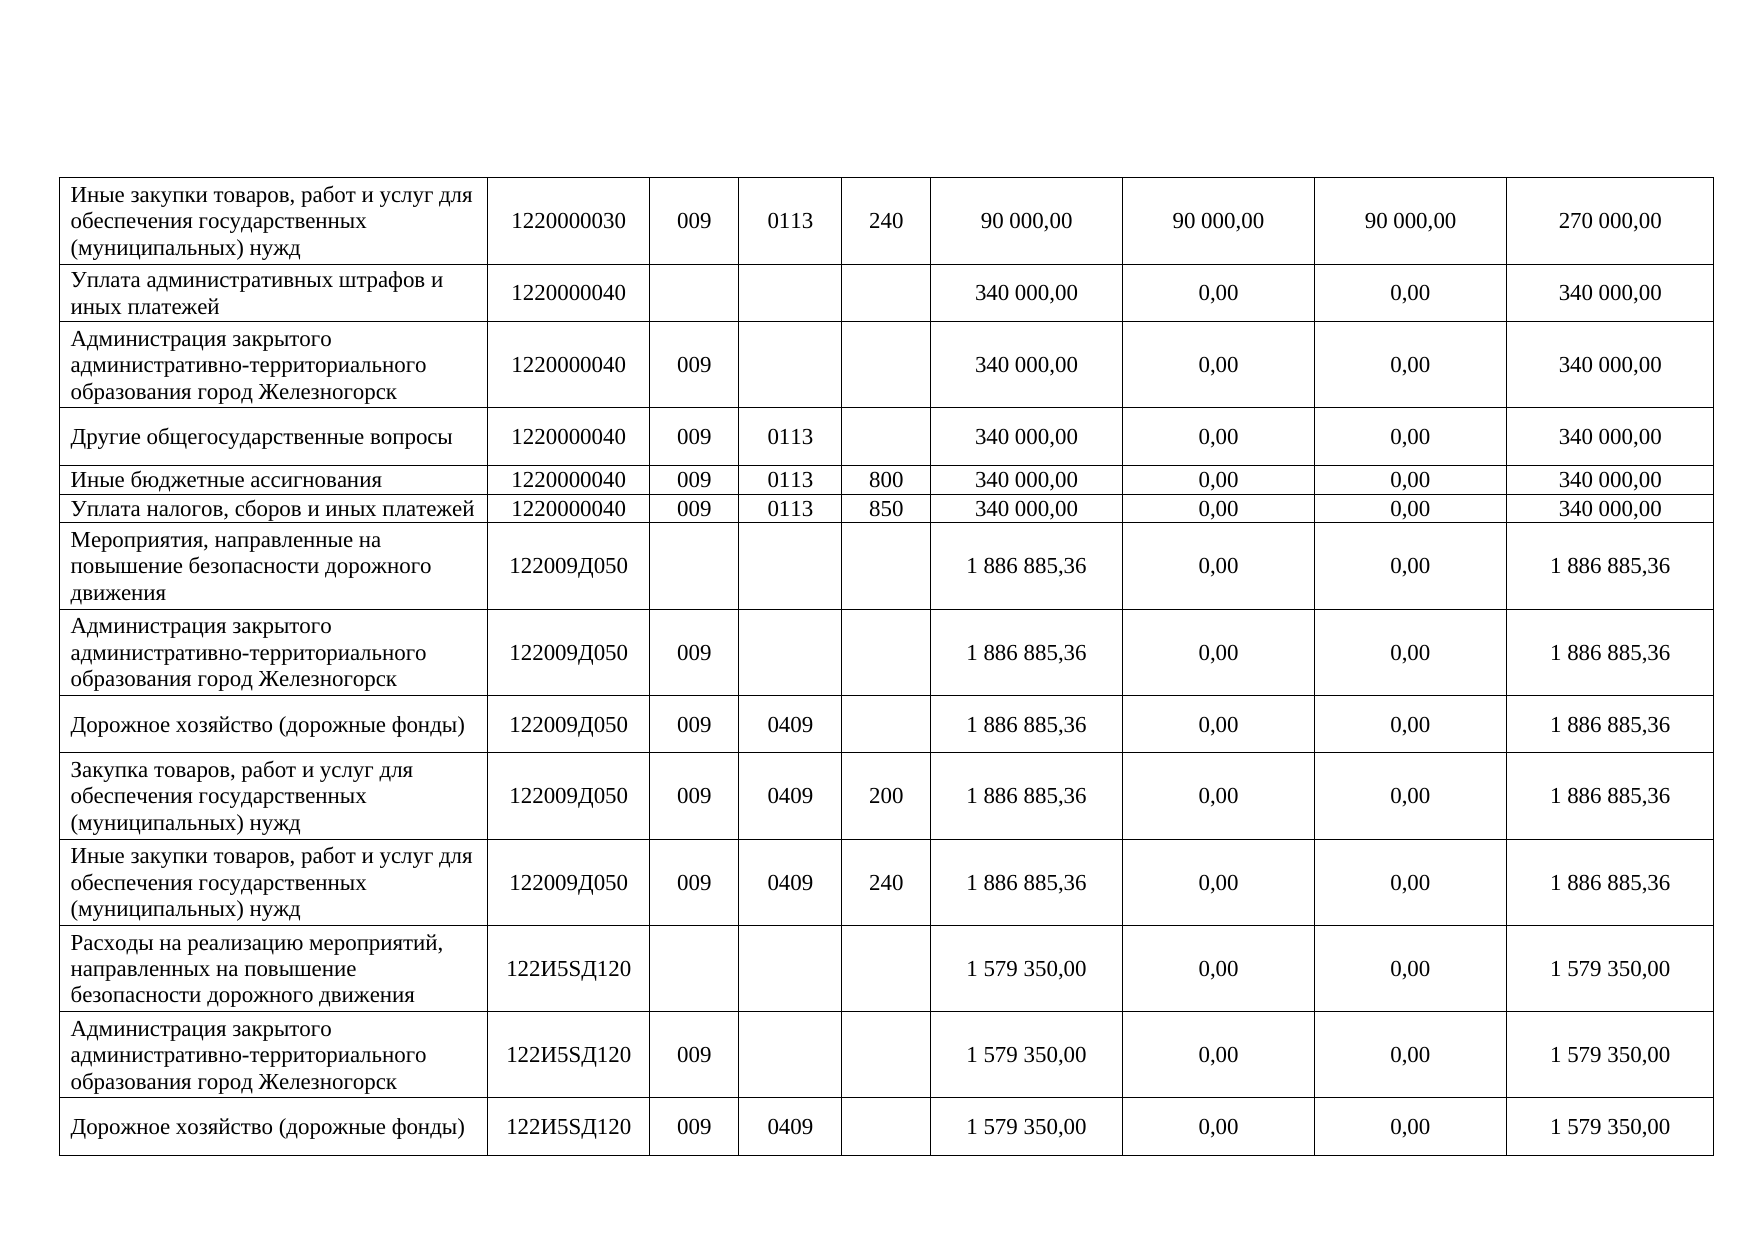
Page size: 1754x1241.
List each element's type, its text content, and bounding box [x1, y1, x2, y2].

table_cell 009 [650, 178, 738, 263]
table_cell [650, 926, 738, 1011]
table_cell 0113 [739, 408, 841, 465]
table_cell 0,00 [1315, 696, 1506, 752]
table_cell Иные закупки товаров, работ и услуг для обеспечения государственных (муниципальных) нужд [60, 178, 487, 263]
table_cell 1 886 885,36 [931, 696, 1122, 752]
table_cell 009 [650, 610, 738, 695]
table_cell 1220000040 [488, 322, 649, 407]
table_cell 0113 [739, 495, 841, 522]
table_cell 122И5SД120 [488, 1012, 649, 1097]
table_cell 0,00 [1123, 926, 1314, 1011]
table_cell 009 [650, 495, 738, 522]
table_cell 0409 [739, 1098, 841, 1155]
table_cell 0,00 [1315, 523, 1506, 608]
table_cell 340 000,00 [931, 265, 1122, 321]
table_cell 0,00 [1123, 1012, 1314, 1097]
table_cell [739, 322, 841, 407]
table_cell 1 886 885,36 [1507, 696, 1713, 752]
table_cell 0409 [739, 840, 841, 925]
table_cell 1 886 885,36 [1507, 753, 1713, 838]
table_cell 1 579 350,00 [1507, 1012, 1713, 1097]
table_cell 0409 [739, 753, 841, 838]
table_cell [739, 926, 841, 1011]
table_cell Иные закупки товаров, работ и услуг для обеспечения государственных (муниципальных) нужд [60, 840, 487, 925]
table_cell Закупка товаров, работ и услуг для обеспечения государственных (муниципальных) нужд [60, 753, 487, 838]
table_cell 009 [650, 408, 738, 465]
table_cell 240 [842, 178, 930, 263]
table_cell 009 [650, 840, 738, 925]
table_cell 0,00 [1315, 610, 1506, 695]
table_cell Администрация закрытого административно-территориального образования город Железногорск [60, 322, 487, 407]
table_cell 009 [650, 1098, 738, 1155]
table_cell 122009Д050 [488, 696, 649, 752]
table_cell [842, 610, 930, 695]
table_cell 0,00 [1123, 322, 1314, 407]
table_cell Иные бюджетные ассигнования [60, 466, 487, 493]
table_cell 122009Д050 [488, 523, 649, 608]
table_cell 0,00 [1123, 265, 1314, 321]
table_cell 1 579 350,00 [1507, 1098, 1713, 1155]
table_cell 009 [650, 753, 738, 838]
table_cell 200 [842, 753, 930, 838]
table_cell [842, 408, 930, 465]
table_cell [739, 523, 841, 608]
table_cell Уплата административных штрафов и иных платежей [60, 265, 487, 321]
table_cell 0,00 [1123, 1098, 1314, 1155]
table_cell 009 [650, 1012, 738, 1097]
table_cell 0113 [739, 178, 841, 263]
table_cell 1 579 350,00 [931, 1012, 1122, 1097]
table_cell 122И5SД120 [488, 926, 649, 1011]
table_cell 122009Д050 [488, 610, 649, 695]
table_cell 240 [842, 840, 930, 925]
table_cell 0113 [739, 466, 841, 493]
table_cell 1 886 885,36 [1507, 610, 1713, 695]
table_cell 340 000,00 [931, 466, 1122, 493]
table_cell 0,00 [1315, 753, 1506, 838]
table_cell 0,00 [1315, 466, 1506, 493]
table_cell 0,00 [1123, 408, 1314, 465]
table_cell 0,00 [1315, 1012, 1506, 1097]
table_cell 90 000,00 [1315, 178, 1506, 263]
table_cell 122009Д050 [488, 753, 649, 838]
table_cell Уплата налогов, сборов и иных платежей [60, 495, 487, 522]
table_cell 0,00 [1123, 753, 1314, 838]
table_cell 1220000030 [488, 178, 649, 263]
table_cell 0409 [739, 696, 841, 752]
table_cell Администрация закрытого административно-территориального образования город Железногорск [60, 1012, 487, 1097]
table_cell [842, 1012, 930, 1097]
table_cell [842, 696, 930, 752]
table_cell 0,00 [1123, 523, 1314, 608]
table_cell [739, 610, 841, 695]
table_cell 1220000040 [488, 265, 649, 321]
table_cell 0,00 [1123, 466, 1314, 493]
table_cell 0,00 [1123, 696, 1314, 752]
table_cell Расходы на реализацию мероприятий, направленных на повышение безопасности дорожного движения [60, 926, 487, 1011]
table_cell 270 000,00 [1507, 178, 1713, 263]
table_cell 0,00 [1315, 265, 1506, 321]
table_cell 009 [650, 322, 738, 407]
table_cell 1 886 885,36 [1507, 840, 1713, 925]
table_cell 0,00 [1123, 610, 1314, 695]
table_cell Дорожное хозяйство (дорожные фонды) [60, 1098, 487, 1155]
table_cell Другие общегосударственные вопросы [60, 408, 487, 465]
table_cell 0,00 [1315, 840, 1506, 925]
table_cell [842, 1098, 930, 1155]
table_cell Мероприятия, направленные на повышение безопасности дорожного движения [60, 523, 487, 608]
table_cell [842, 926, 930, 1011]
table_cell 0,00 [1315, 408, 1506, 465]
table_cell 1 579 350,00 [931, 1098, 1122, 1155]
table_cell 340 000,00 [931, 495, 1122, 522]
table_cell 850 [842, 495, 930, 522]
table_cell [842, 523, 930, 608]
table_cell 1220000040 [488, 408, 649, 465]
table_cell 340 000,00 [1507, 265, 1713, 321]
table_cell 1 886 885,36 [931, 753, 1122, 838]
table_cell 009 [650, 466, 738, 493]
table_cell 340 000,00 [1507, 408, 1713, 465]
table_cell [739, 265, 841, 321]
table_cell 0,00 [1315, 495, 1506, 522]
table_cell 340 000,00 [1507, 466, 1713, 493]
table_cell Дорожное хозяйство (дорожные фонды) [60, 696, 487, 752]
table_cell [842, 265, 930, 321]
table_cell [650, 523, 738, 608]
table_cell 009 [650, 696, 738, 752]
table_cell 0,00 [1123, 840, 1314, 925]
table_cell 122009Д050 [488, 840, 649, 925]
table_cell 90 000,00 [1123, 178, 1314, 263]
table_cell 1 886 885,36 [931, 840, 1122, 925]
table_cell 0,00 [1123, 495, 1314, 522]
table_cell [650, 265, 738, 321]
table_cell 1220000040 [488, 495, 649, 522]
table_cell 1 579 350,00 [931, 926, 1122, 1011]
table_cell 340 000,00 [1507, 322, 1713, 407]
table_cell 90 000,00 [931, 178, 1122, 263]
table_cell 1 886 885,36 [931, 610, 1122, 695]
table_cell 340 000,00 [1507, 495, 1713, 522]
table_cell [842, 322, 930, 407]
table_cell 0,00 [1315, 926, 1506, 1011]
table_cell 1 579 350,00 [1507, 926, 1713, 1011]
table_cell 1 886 885,36 [931, 523, 1122, 608]
table_cell 0,00 [1315, 1098, 1506, 1155]
table_cell 340 000,00 [931, 322, 1122, 407]
table_cell 1 886 885,36 [1507, 523, 1713, 608]
table_cell 1220000040 [488, 466, 649, 493]
table_cell 122И5SД120 [488, 1098, 649, 1155]
table_cell Администрация закрытого административно-территориального образования город Железногорск [60, 610, 487, 695]
table_cell [739, 1012, 841, 1097]
table_cell 340 000,00 [931, 408, 1122, 465]
table_cell 0,00 [1315, 322, 1506, 407]
table_cell 800 [842, 466, 930, 493]
